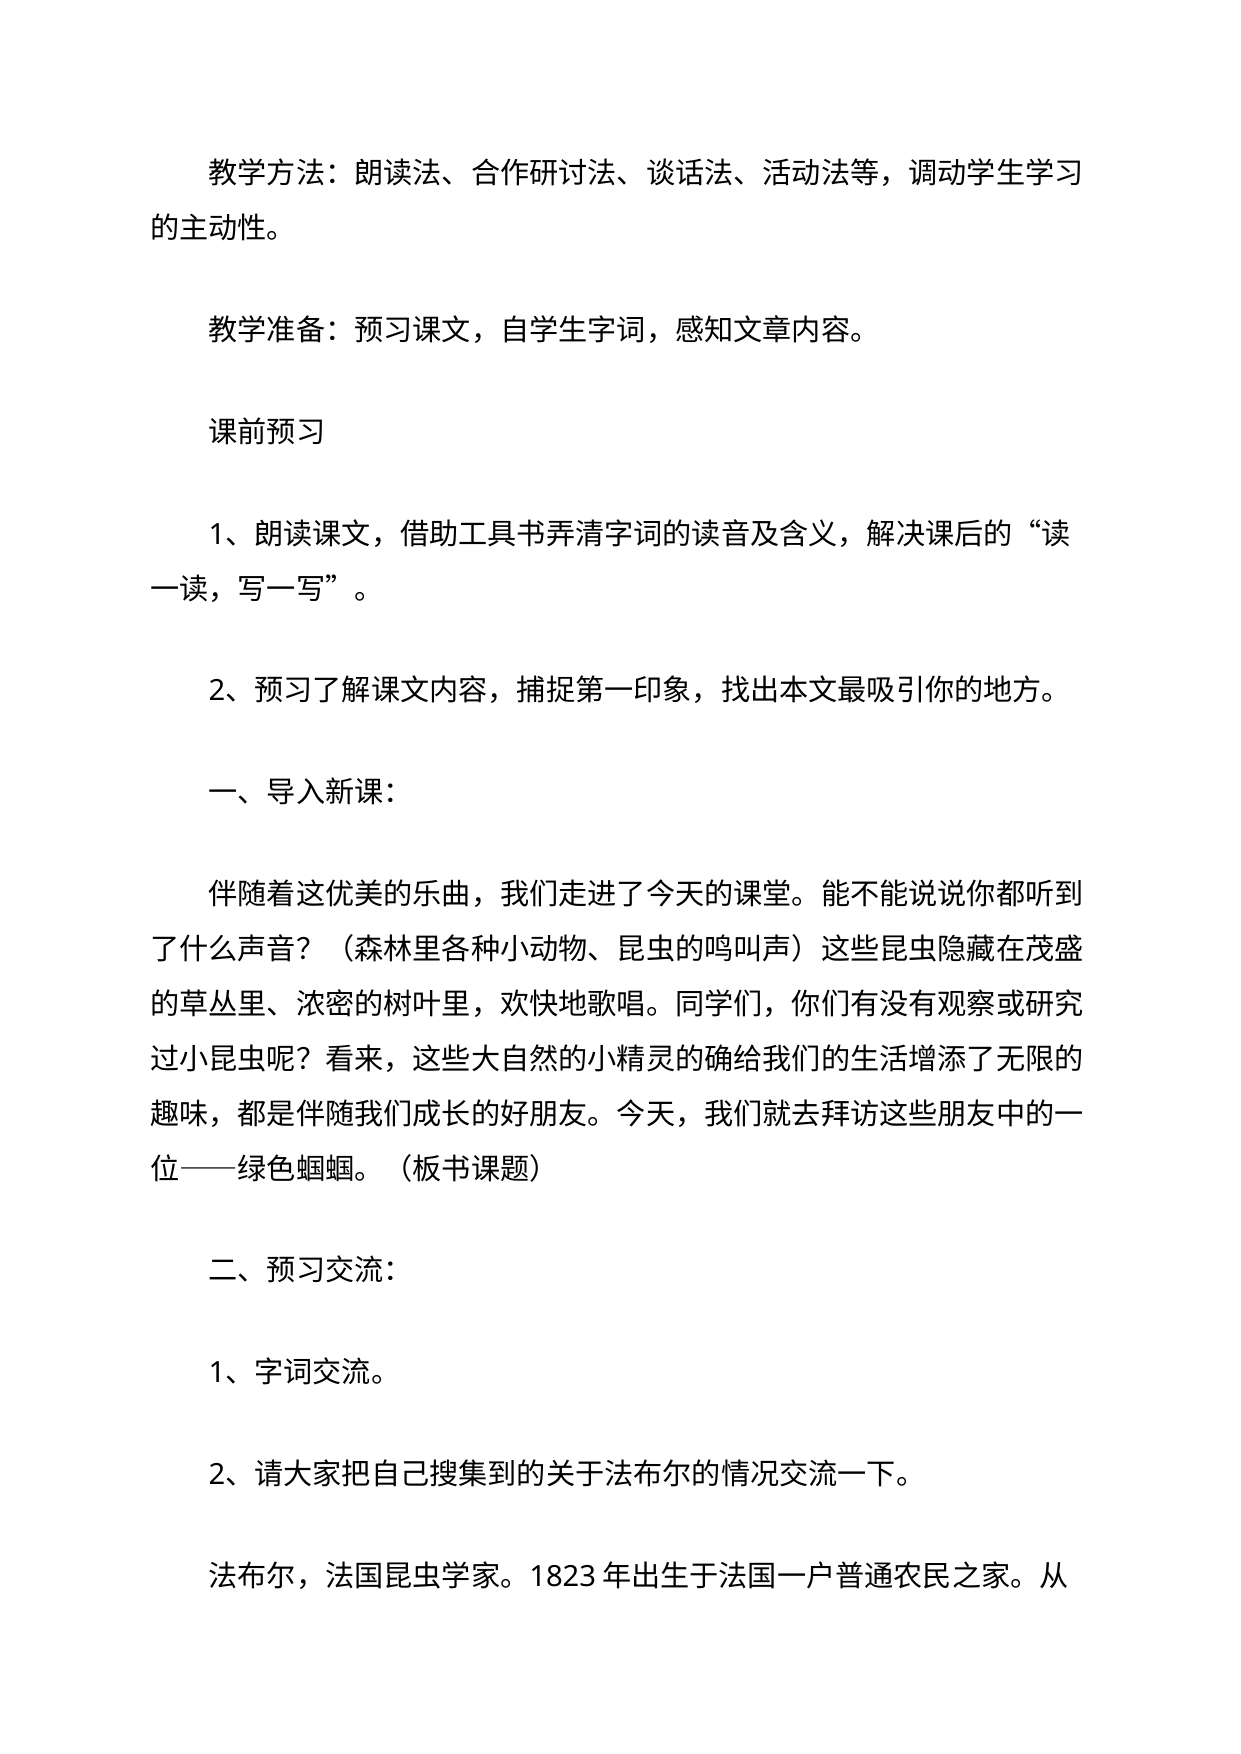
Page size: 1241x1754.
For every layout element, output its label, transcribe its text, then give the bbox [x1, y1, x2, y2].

text 1、朗读课文，借助工具书弄清字词的读音及含义，解决课后的“读一读，写一写”。 [150, 510, 1090, 607]
text 伴随着这优美的乐曲，我们走进了今天的课堂。能不能说说你都听到了什么声音？（森林里各种小动物、昆虫的鸣叫声）这些昆虫隐藏在茂盛的草丛里、浓密的树叶里，欢快地歌唱。同学们，你们有没有观察或研究过小昆虫呢？看来，这些大自然的小精灵的确给我们的生活增添了无限的趣味，都是伴随我们成长的好朋友。今天，我们就去拜访这些朋友中的一位——绿色蝈蝈。（板书课题） [150, 871, 1090, 1187]
text 课前预习 [150, 408, 1090, 451]
text 1、字词交流。 [150, 1349, 1090, 1391]
text 教学方法：朗读法、合作研讨法、谈话法、活动法等，调动学生学习的主动性。 [150, 150, 1090, 247]
text 教学准备：预习课文，自学生字词，感知文章内容。 [150, 307, 1090, 349]
text 二、预习交流： [150, 1247, 1090, 1289]
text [150, 1553, 1090, 1595]
text 2、请大家把自己搜集到的关于法布尔的情况交流一下。 [150, 1451, 1090, 1493]
text 一、导入新课： [150, 769, 1090, 811]
text 2、预习了解课文内容，捕捉第一印象，找出本文最吸引你的地方。 [150, 667, 1090, 709]
